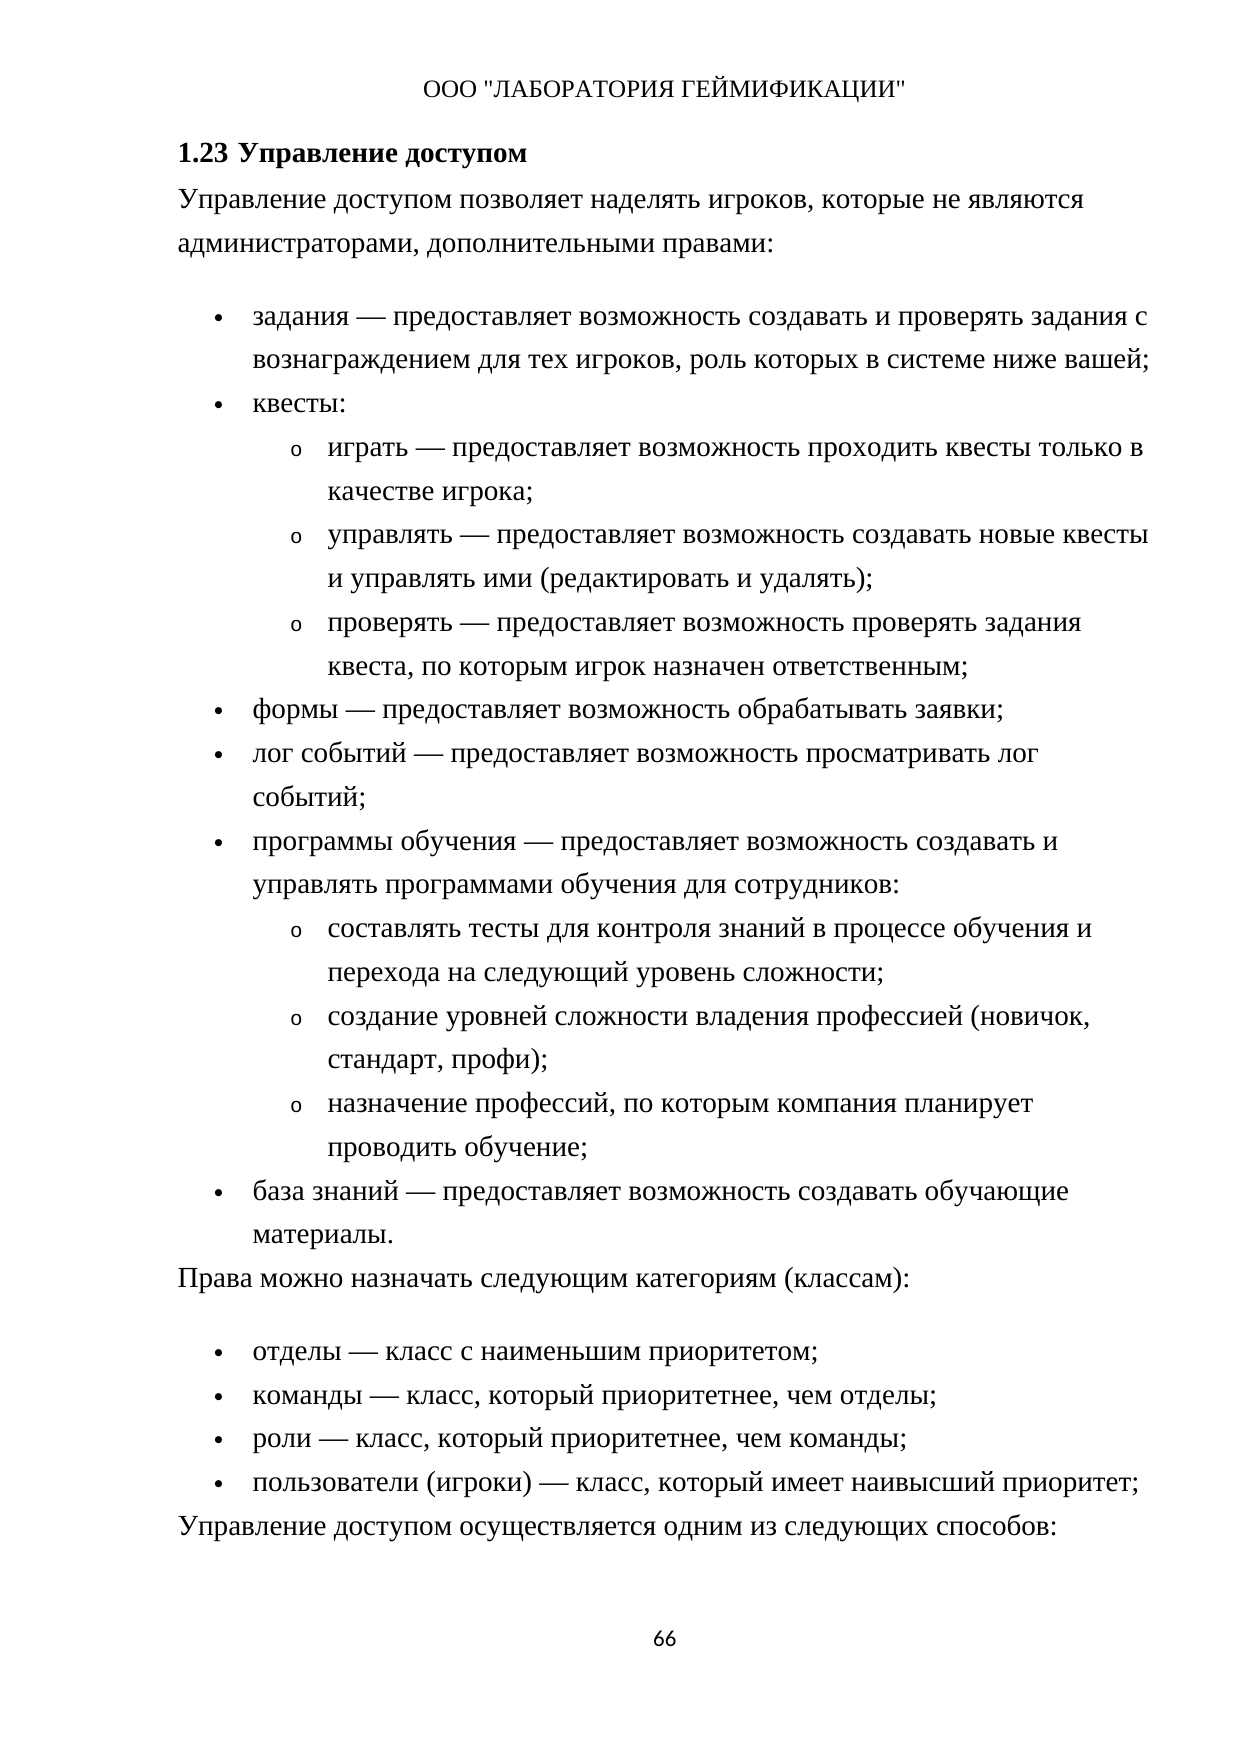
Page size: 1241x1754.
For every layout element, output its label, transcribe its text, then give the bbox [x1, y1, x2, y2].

list отделы — класс с наименьшим приоритетом; [215, 1323, 1152, 1367]
list играть — предоставляет возможность проходить квесты только в качестве игрока; [290, 419, 1152, 506]
list база знаний — предоставляет возможность создавать обучающие материалы. [215, 1162, 1152, 1250]
list пользователи (игроки) — класс, который имеет наивысший приоритет; [215, 1454, 1152, 1498]
list лог событий — предоставляет возможность просматривать лог событий; [215, 725, 1152, 812]
list назначение профессий, по которым компания планирует проводить обучение; [290, 1075, 1152, 1162]
text Управление доступом позволяет наделять игроков, которые не являются администраторами, дополнительными правами: [177, 171, 1152, 258]
list квесты: [215, 375, 1152, 419]
text Управление доступом осуществляется одним из следующих способов: [177, 1498, 1152, 1542]
list формы — предоставляет возможность обрабатывать заявки; [215, 681, 1152, 725]
list роли — класс, который приоритетнее, чем команды; [215, 1410, 1152, 1454]
list управлять — предоставляет возможность создавать новые квесты и управлять ими (редактировать и удалять); [290, 506, 1152, 594]
list задания — предоставляет возможность создавать и проверять задания с вознаграждением для тех игроков, роль которых в системе ниже вашей; [215, 287, 1152, 375]
text Права можно назначать следующим категориям (классам): [177, 1250, 1152, 1294]
list программы обучения — предоставляет возможность создавать и управлять программами обучения для сотрудников: [215, 812, 1152, 900]
list команды — класс, который приоритетнее, чем отделы; [215, 1367, 1152, 1410]
list создание уровней сложности владения профессией (новичок, стандарт, профи); [290, 987, 1152, 1075]
list составлять тесты для контроля знаний в процессе обучения и перехода на следующий уровень сложности; [290, 900, 1152, 987]
list проверять — предоставляет возможность проверять задания квеста, по которым игрок назначен ответственным; [290, 594, 1152, 681]
subtitle Управление доступом [177, 135, 1152, 168]
